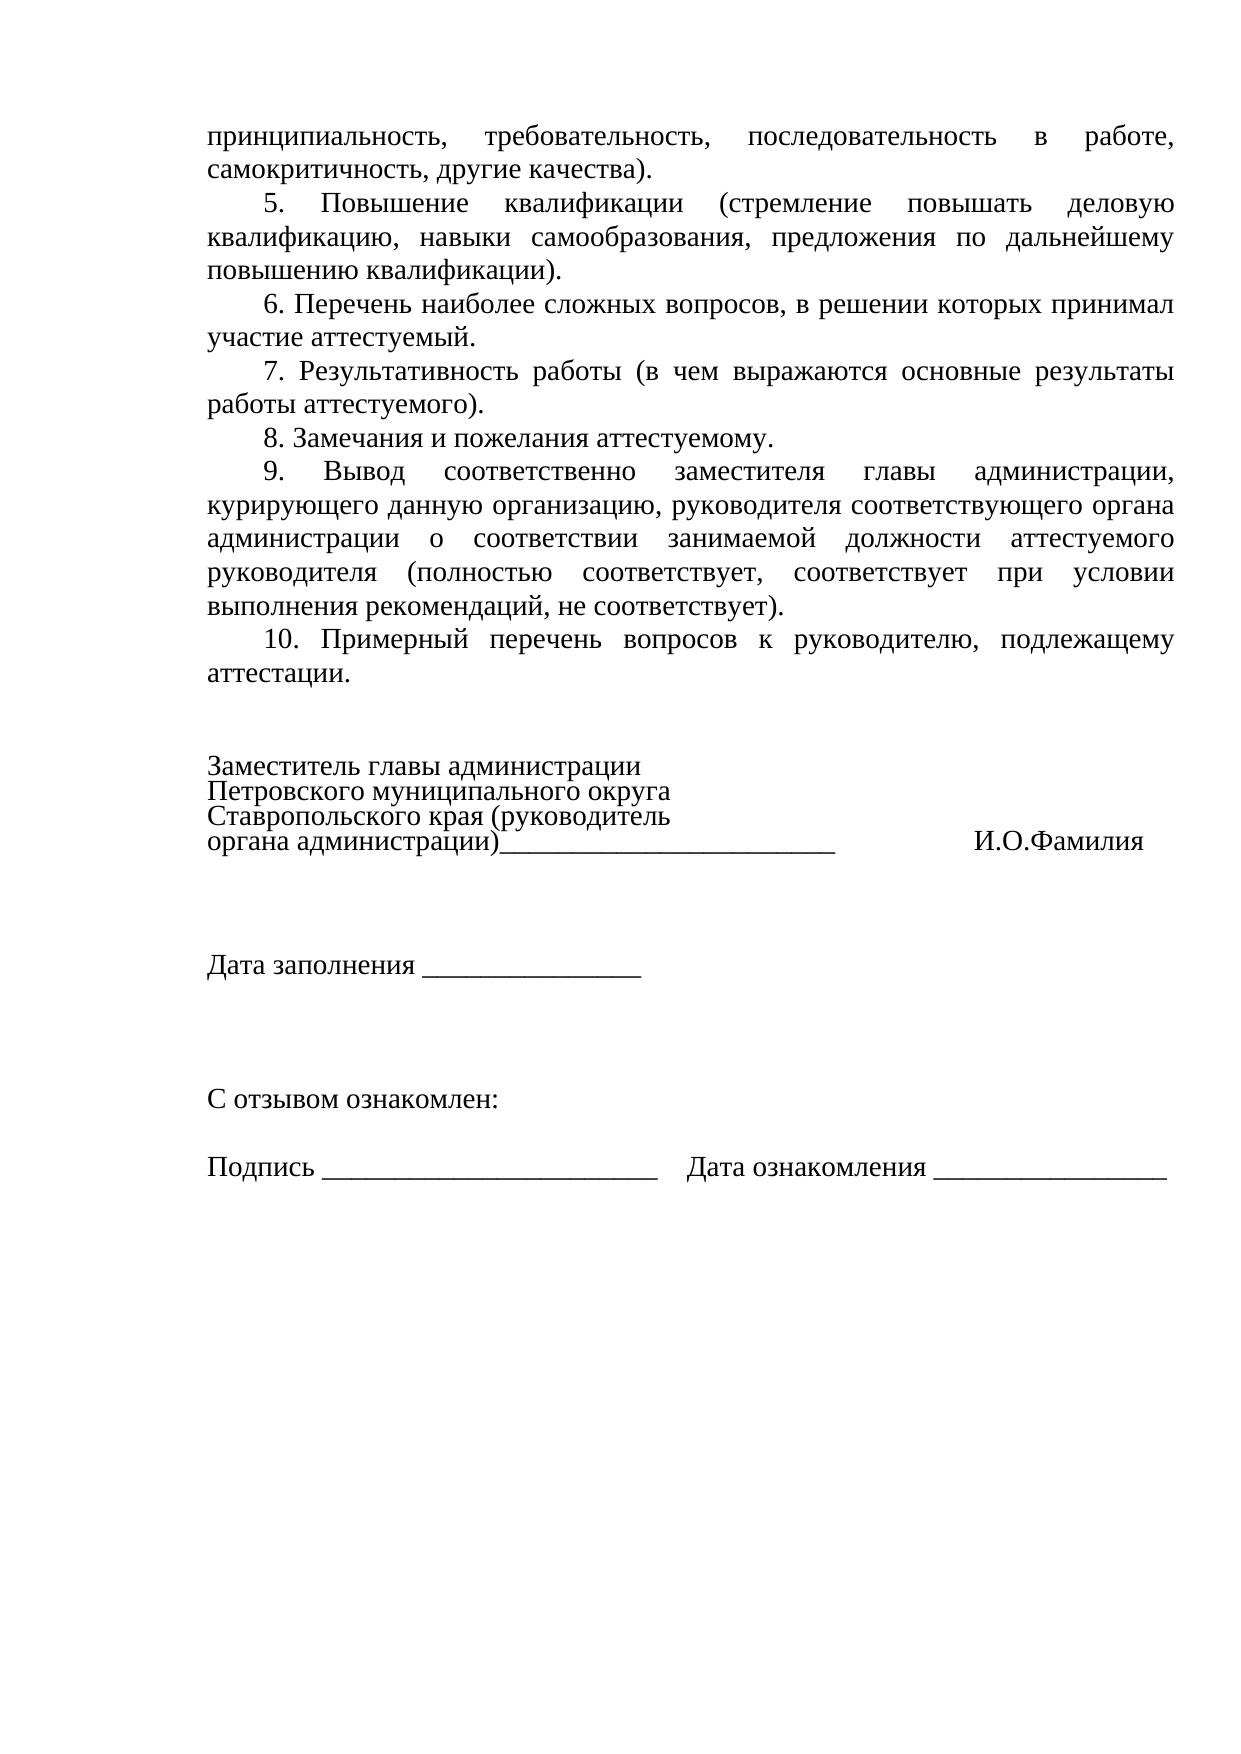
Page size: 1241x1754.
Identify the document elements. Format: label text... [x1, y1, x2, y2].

text Ставропольского края (руководитель [494, 805, 1175, 830]
text 10. Примерный перечень вопросов к руководителю, подлежащему аттестации. [207, 621, 1175, 688]
text Ставропольского края (руководитель [207, 805, 497, 830]
text 9. Вывод соответственно заместителя главы администрации, курирующего данную организацию, руководителя соответствующего органа администрации о соответствии занимаемой должности аттестуемого руководителя (полностью соответствует, соответствует при условии выполнения рекомендаций, не соответствует). [207, 453, 1175, 621]
text Дата заполнения _______________ [207, 947, 1175, 981]
text Заместитель главы администрации [207, 755, 1175, 780]
text 7. Результативность работы (в чем выражаются основные результаты работы аттестуемого). [207, 353, 1175, 420]
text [207, 118, 1175, 185]
text С отзывом ознакомлен: [207, 1082, 1175, 1115]
text Петровского муниципального округа [207, 780, 1175, 805]
text 8. Замечания и пожелания аттестуемому. [207, 420, 1175, 453]
text Подпись _______________________ Дата ознакомления ________________ [207, 1149, 1175, 1182]
text 6. Перечень наиболее сложных вопросов, в решении которых принимал участие аттестуемый. [207, 286, 1175, 353]
text органа администрации)_______________________ И.О.Фамилия [207, 830, 1175, 855]
text 5. Повышение квалификации (стремление повышать деловую квалификацию, навыки самообразования, предложения по дальнейшему повышению квалификации). [207, 185, 1175, 286]
